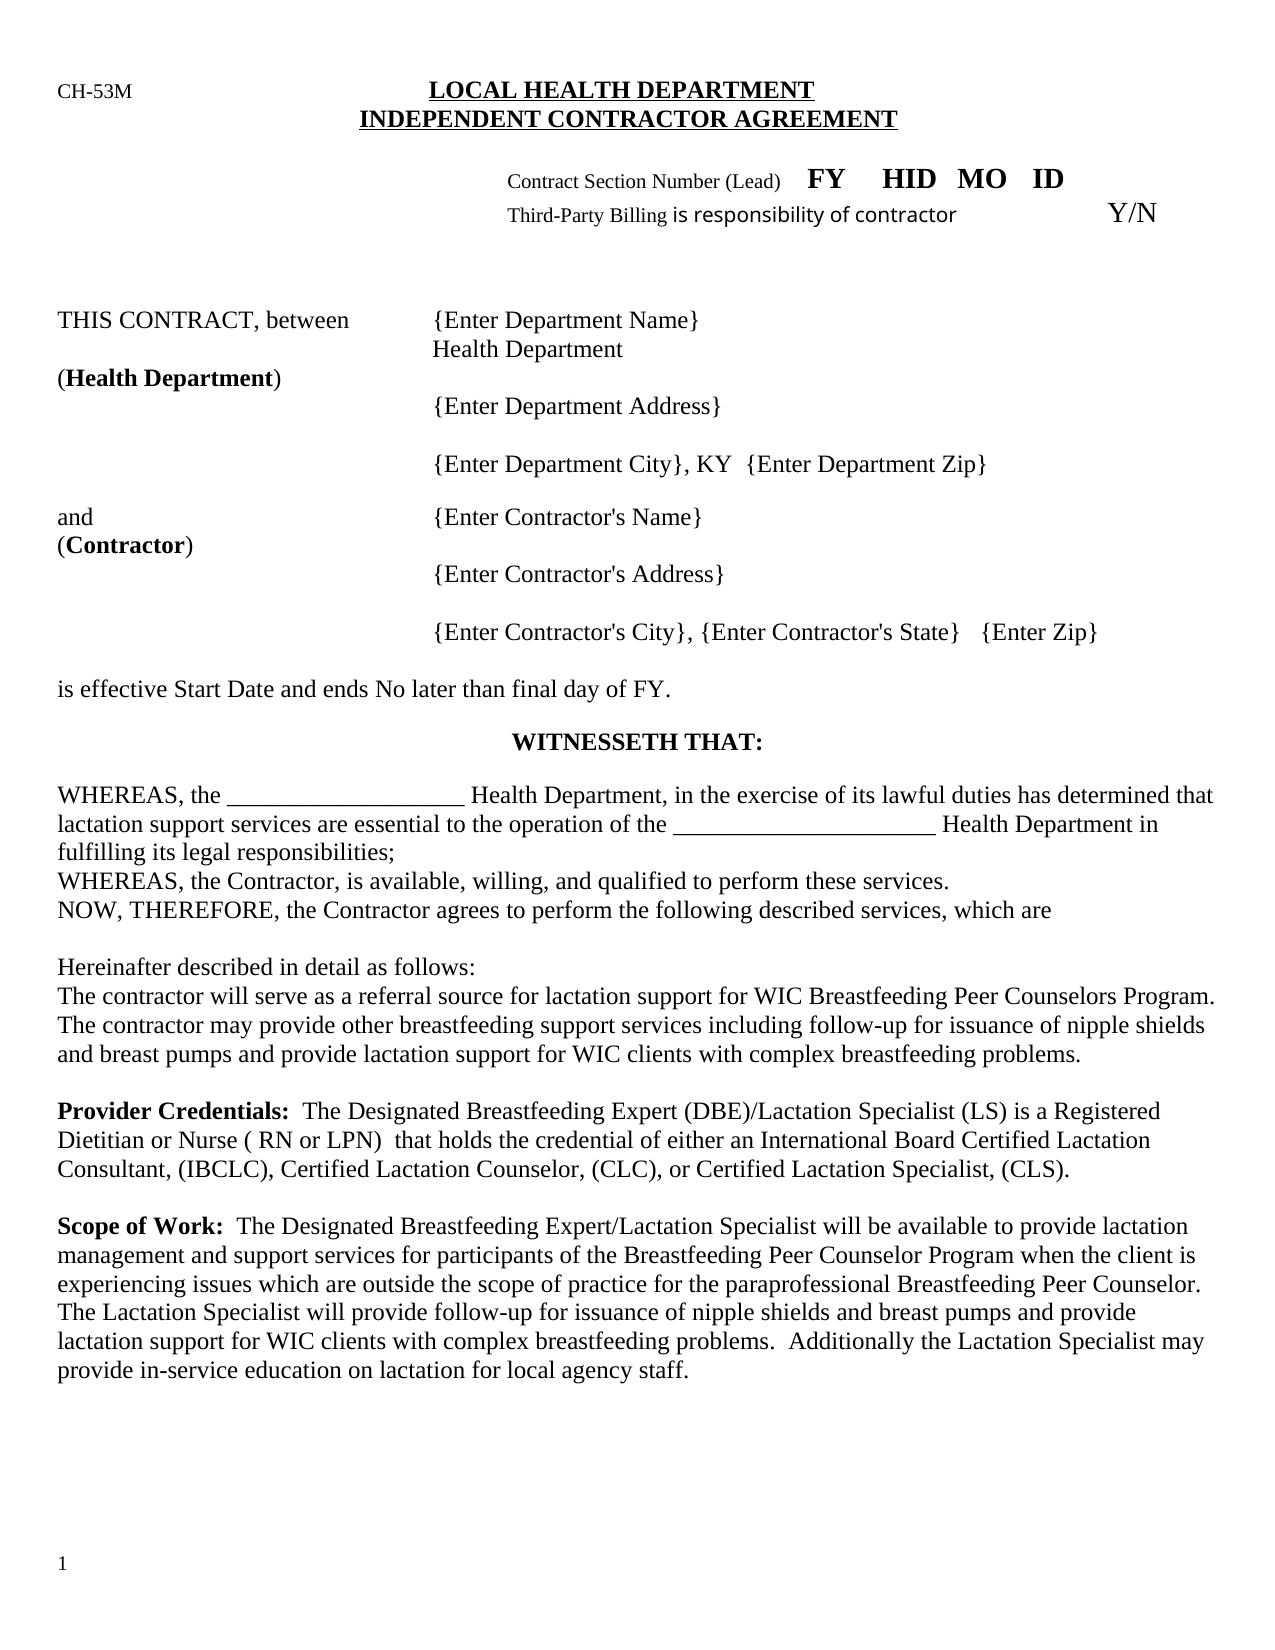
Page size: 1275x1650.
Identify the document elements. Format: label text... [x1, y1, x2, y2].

text and {Enter Contractor's Name} [57, 502, 1218, 531]
text is effective Start Date and ends No later than final day of FY. [57, 674, 1218, 703]
text {Enter Department City}, KY {Enter Department Zip} [57, 449, 1218, 478]
text Health Department [357, 334, 1218, 363]
text The contractor will serve as a referral source for lactation support for WIC Breastfeeding Peer Counselors Program. The contractor may provide other breastfeeding support services including follow-up for issuance of nipple shields and breast pumps and provide lactation support for WIC clients with complex breastfeeding problems. [57, 981, 1218, 1067]
text THIS CONTRACT, between {Enter Department Name} [57, 305, 1218, 334]
text WITNESSETH THAT: [57, 727, 1218, 756]
text Contract Section Number (Lead) FY HID MO ID Third-Party Billing is responsibility of contractor Y/N [432, 161, 1218, 257]
text {Enter Department Address} [357, 391, 1218, 420]
text WHEREAS, the ___________________ Health Department, in the exercise of its lawful duties has determined that lactation support services are essential to the operation of the _____________________ Health Department in fulfilling its legal responsibilities; [57, 780, 1218, 866]
text Provider Credentials: The Designated Breastfeeding Expert (DBE)/Lactation Specialist (LS) is a Registered Dietitian or Nurse ( RN or LPN) that holds the credential of either an International Board Certified Lactation Consultant, (IBCLC), Certified Lactation Counselor, (CLC), or Certified Lactation Specialist, (CLS). [57, 1096, 1218, 1182]
text NOW, THEREFORE, the Contractor agrees to perform the following described services, which are [57, 895, 1218, 924]
text (Contractor) [0, 531, 1218, 559]
text Hereinafter described in detail as follows: [57, 952, 1218, 981]
text WHEREAS, the Contractor, is available, willing, and qualified to perform these services. [57, 866, 1218, 895]
text {Enter Contractor's Address} [57, 559, 1218, 588]
text (Health Department) [57, 363, 1218, 391]
text Scope of Work: The Designated Breastfeeding Expert/Lactation Specialist will be available to provide lactation management and support services for participants of the Breastfeeding Peer Counselor Program when the client is experiencing issues which are outside the scope of practice for the paraprofessional Breastfeeding Peer Counselor. The Lactation Specialist will provide follow-up for issuance of nipple shields and breast pumps and provide lactation support for WIC clients with complex breastfeeding problems. Additionally the Lactation Specialist may provide in-service education on lactation for local agency staff. [57, 1211, 1218, 1384]
text {Enter Contractor's City}, {Enter Contractor's State} {Enter Zip} [57, 617, 1218, 646]
